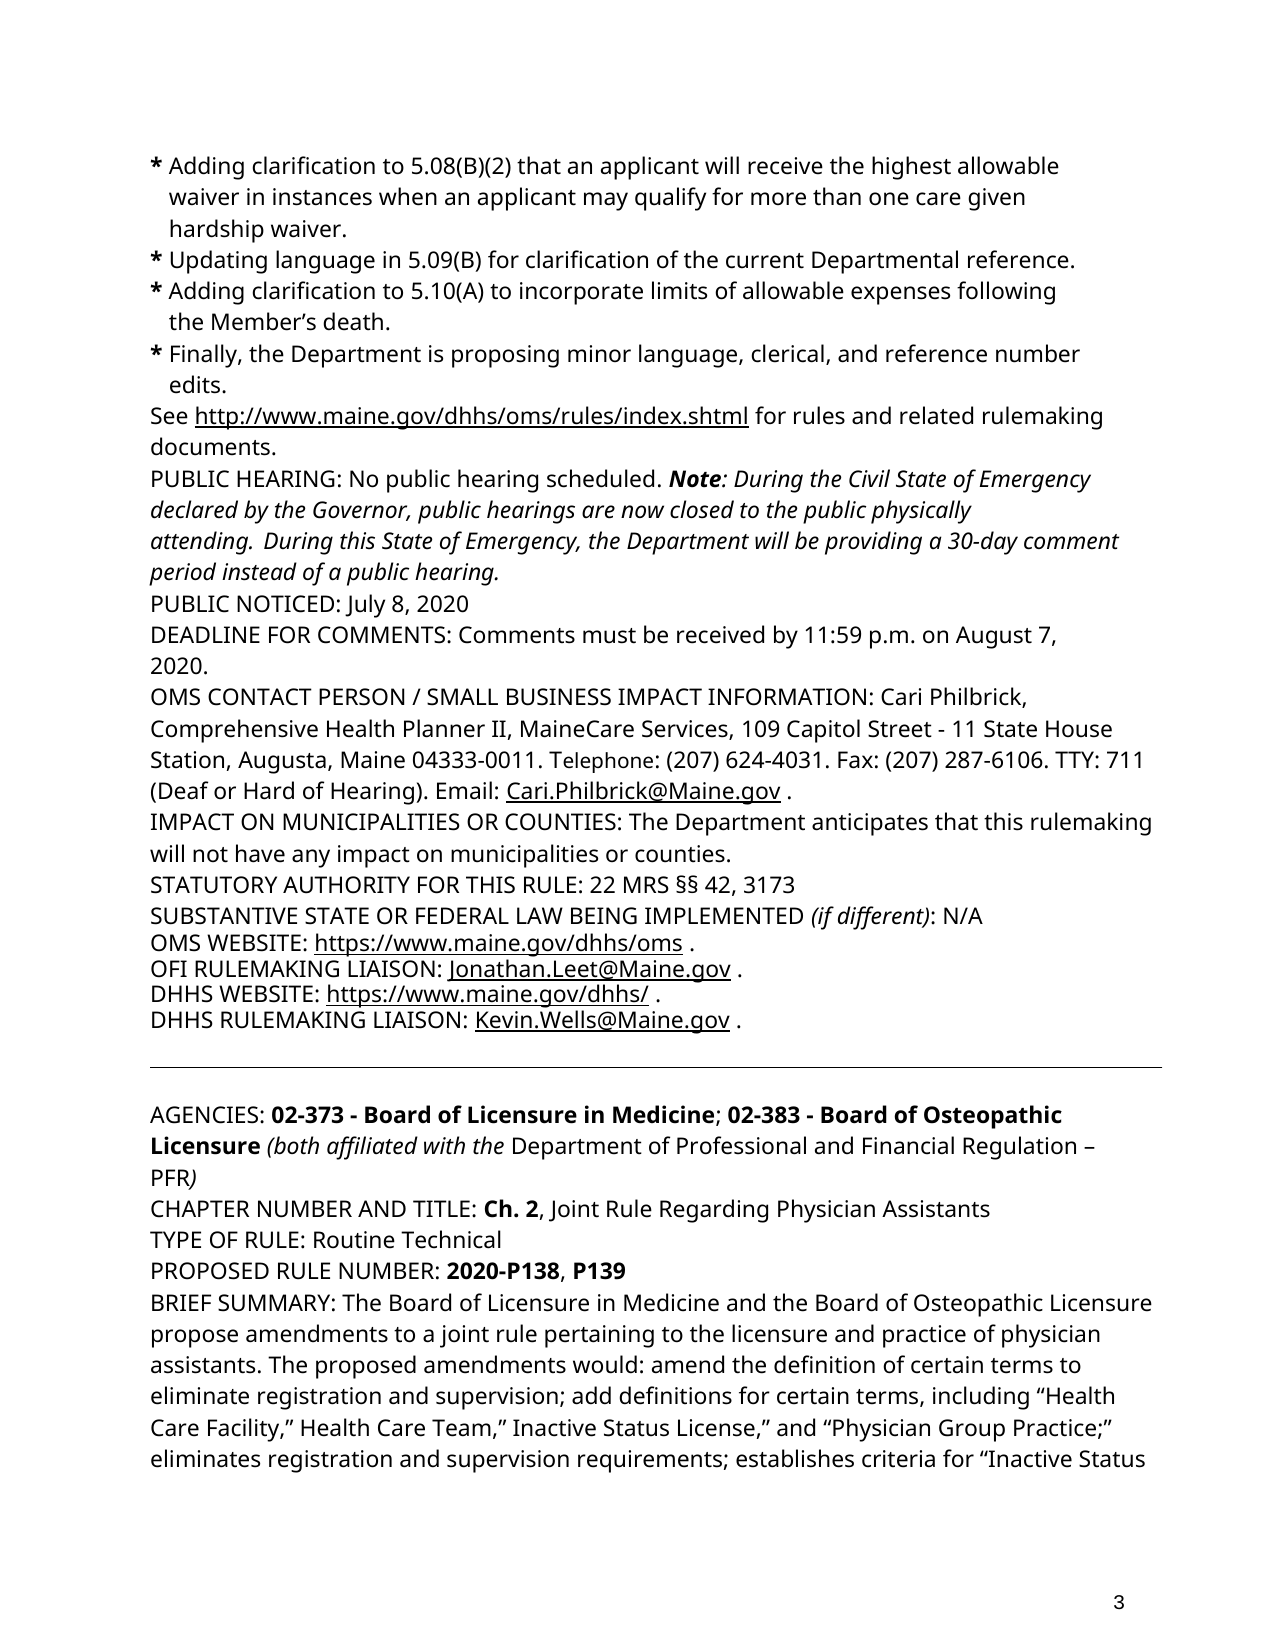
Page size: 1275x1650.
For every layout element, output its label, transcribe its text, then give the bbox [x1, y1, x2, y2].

text IMPACT ON MUNICIPALITIES OR COUNTIES: The Department anticipates that this rulemaking will not have any impact on municipalities or counties. [150, 806, 1162, 869]
text SUBSTANTIVE STATE OR FEDERAL LAW BEING IMPLEMENTED (if different): N/A [150, 900, 1162, 931]
text PROPOSED RULE NUMBER: 2020-P138, P139 [150, 1255, 1162, 1286]
text AGENCIES: 02-373 - Board of Licensure in Medicine; 02-383 - Board of Osteopathic Licensure (both affiliated with the Department of Professional and Financial Regulation – PFR) [150, 1099, 1134, 1193]
text OMS WEBSITE: https://www.maine.gov/dhhs/oms . [150, 931, 1162, 957]
text * Adding clarification to 5.10(A) to incorporate limits of allowable expenses following the Member’s death. [150, 275, 1087, 337]
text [150, 1286, 1162, 1474]
text STATUTORY AUTHORITY FOR THIS RULE: 22 MRS §§ 42, 3173 [150, 869, 1162, 900]
text OFI RULEMAKING LIAISON: Jonathan.Leet@Maine.gov . [150, 957, 1162, 982]
text PUBLIC HEARING: No public hearing scheduled. Note: During the Civil State of Emergency declared by the Governor, public hearings are now closed to the public physically attending. During this State of Emergency, the Department will be providing a 30-day comment period instead of a public hearing. [150, 462, 1162, 587]
text DHHS WEBSITE: https://www.maine.gov/dhhs/ . [150, 982, 1162, 1008]
text DHHS RULEMAKING LIAISON: Kevin.Wells@Maine.gov . [150, 1008, 1162, 1033]
text PUBLIC NOTICED: July 8, 2020 [150, 587, 1162, 619]
text OMS CONTACT PERSON / SMALL BUSINESS IMPACT INFORMATION: Cari Philbrick, Comprehensive Health Planner II, MaineCare Services, 109 Capitol Street - 11 State House Station, Augusta, Maine 04333-0011. Telephone: (207) 624-4031. Fax: (207) 287-6106. TTY: 711 (Deaf or Hard of Hearing). Email: Cari.Philbrick@Maine.gov . [150, 681, 1162, 806]
text * Finally, the Department is proposing minor language, clerical, and reference number edits. [150, 337, 1087, 400]
text See http://www.maine.gov/dhhs/oms/rules/index.shtml for rules and related rulemaking documents. [150, 400, 1162, 462]
text DEADLINE FOR COMMENTS: Comments must be received by 11:59 p.m. on August 7, 2020. [150, 619, 1087, 681]
text * Updating language in 5.09(B) for clarification of the current Departmental reference. [150, 244, 1087, 275]
text CHAPTER NUMBER AND TITLE: Ch. 2, Joint Rule Regarding Physician Assistants [150, 1193, 1162, 1224]
text * Adding clarification to 5.08(B)(2) that an applicant will receive the highest allowable waiver in instances when an applicant may qualify for more than one care given hardship waiver. [150, 150, 1087, 244]
text TYPE OF RULE: Routine Technical [150, 1224, 1162, 1255]
